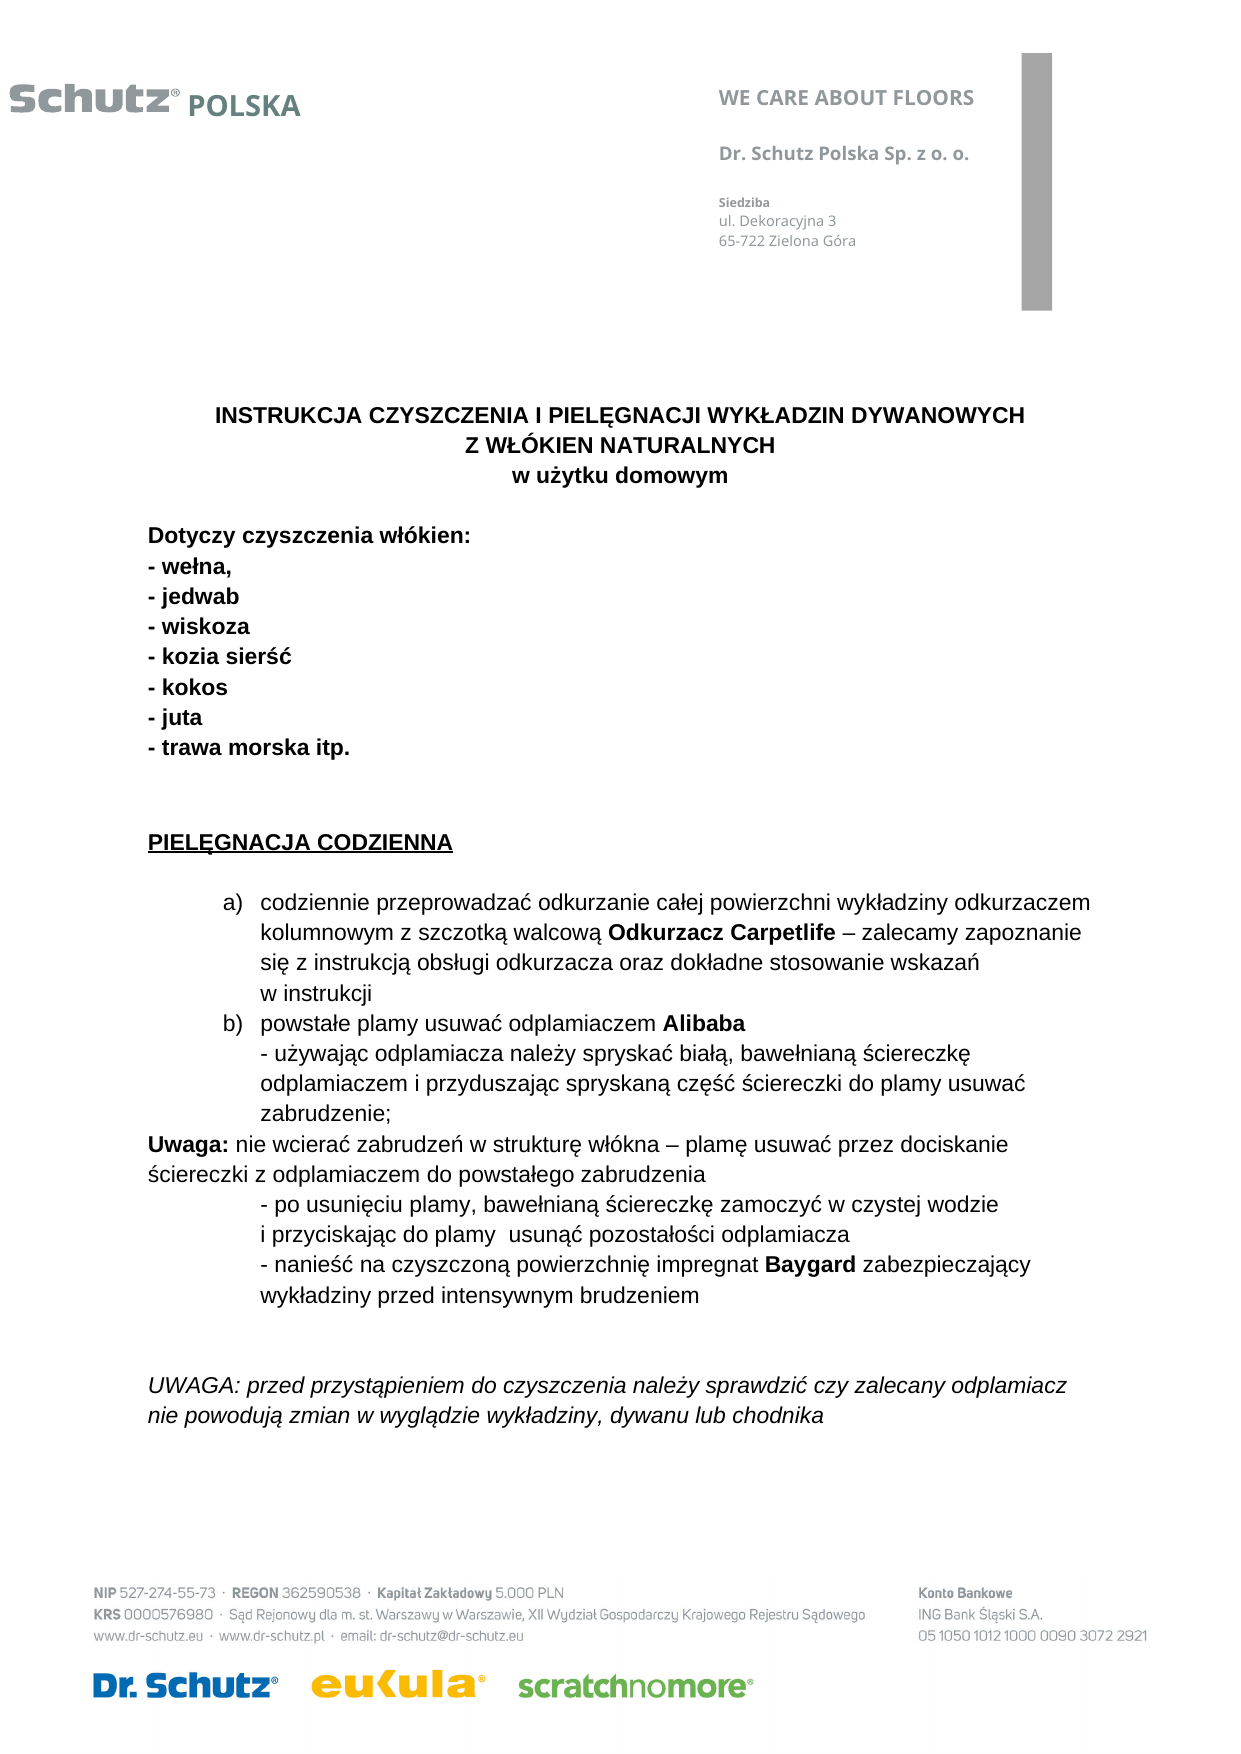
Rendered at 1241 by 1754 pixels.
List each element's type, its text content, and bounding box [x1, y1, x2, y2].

text - juta [148, 704, 1093, 730]
text - po usunięciu plamy, bawełnianą ściereczkę zamoczyć w czystej wodzie i przyciskając do plamy usunąć pozostałości odplamiacza [260, 1191, 1093, 1247]
text UWAGA: przed przystąpieniem do czyszczenia należy sprawdzić czy zalecany odplamiacz nie powodują zmian w wyglądzie wykładziny, dywanu lub chodnika [148, 1372, 1093, 1429]
text - kozia sierść [148, 643, 1093, 669]
text - trawa morska itp. [148, 734, 1093, 760]
text - wełna, [148, 553, 1093, 579]
list powstałe plamy usuwać odplamiaczem Alibaba [223, 1010, 1093, 1036]
text - kokos [148, 673, 1093, 700]
text Uwaga: nie wcierać zabrudzeń w strukturę włókna – plamę usuwać przez dociskanie ściereczki z odplamiaczem do powstałego zabrudzenia [148, 1131, 1093, 1187]
text - nanieść na czyszczoną powierzchnię impregnat Baygard zabezpieczający wykładziny przed intensywnym brudzeniem [260, 1251, 1093, 1308]
text PIELĘGNACJA CODZIENNA [148, 828, 1093, 855]
text INSTRUKCJA CZYSZCZENIA I PIELĘGNACJI WYKŁADZIN DYWANOWYCH [148, 402, 1093, 428]
text w użytku domowym [148, 462, 1093, 488]
text - używając odplamiacza należy spryskać białą, bawełnianą ściereczkę odplamiaczem i przyduszając spryskaną część ściereczki do plamy usuwać zabrudzenie; [260, 1040, 1093, 1127]
list codziennie przeprowadzać odkurzanie całej powierzchni wykładziny odkurzaczem kolumnowym z szczotką walcową Odkurzacz Carpetlife – zalecamy zapoznanie się z instrukcją obsługi odkurzacza oraz dokładne stosowanie wskazań w instrukcji [223, 889, 1093, 1006]
text Z WŁÓKIEN NATURALNYCH [148, 432, 1093, 458]
text - jedwab [148, 583, 1093, 609]
picture [38, 1576, 1202, 1754]
text Dotyczy czyszczenia włókien: [148, 522, 1093, 549]
text - wiskoza [148, 613, 1093, 639]
